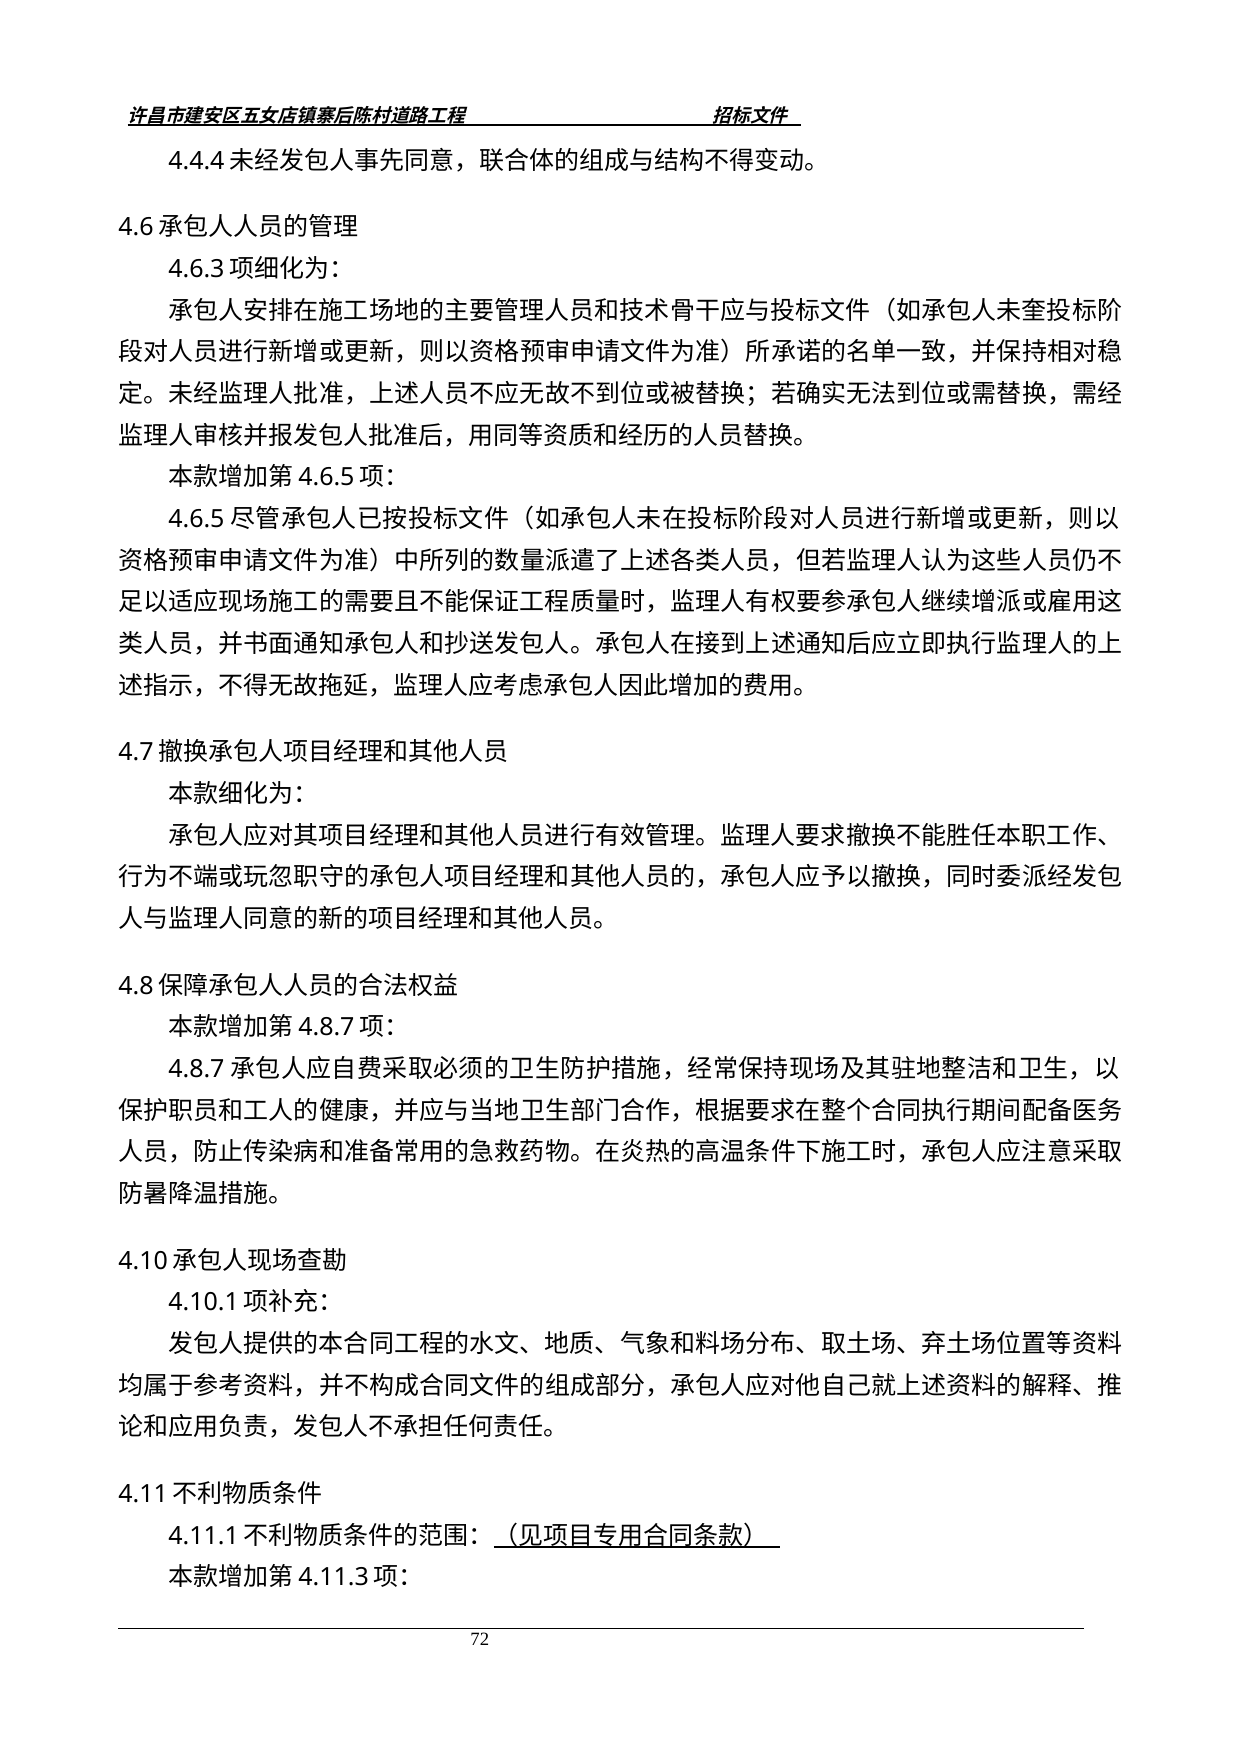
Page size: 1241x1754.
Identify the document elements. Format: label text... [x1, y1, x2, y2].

text 4.6承包人人员的管理 [118, 202, 1122, 244]
text 4.10.1项补充： [118, 1277, 1122, 1319]
text 4.4.4未经发包人事先同意，联合体的组成与结构不得变动。 [118, 136, 1122, 177]
text 4.6.5尽管承包人已按投标文件（如承包人未在投标阶段对人员进行新增或更新，则以资格预审申请文件为准）中所列的数量派遣了上述各类人员，但若监理人认为这些人员仍不足以适应现场施工的需要且不能保证工程质量时，监理人有权要参承包人继续增派或雇用这类人员，并书面通知承包人和抄送发包人。承包人在接到上述通知后应立即执行监理人的上述指示，不得无故拖延，监理人应考虑承包人因此增加的费用。 [118, 494, 1122, 702]
text 本款增加第4.11.3项： [118, 1552, 1122, 1594]
text 发包人提供的本合同工程的水文、地质、气象和料场分布、取土场、弃土场位置等资料均属于参考资料，并不构成合同文件的组成部分，承包人应对他自己就上述资料的解释、推论和应用负责，发包人不承担任何责任。 [118, 1319, 1122, 1444]
text 4.10承包人现场查勘 [118, 1236, 1122, 1277]
text 承包人安排在施工场地的主要管理人员和技术骨干应与投标文件（如承包人未奎投标阶段对人员进行新增或更新，则以资格预审申请文件为准）所承诺的名单一致，并保持相对稳定。未经监理人批准，上述人员不应无故不到位或被替换；若确实无法到位或需替换，需经监理人审核并报发包人批准后，用同等资质和经历的人员替换。 [118, 286, 1122, 452]
text 承包人应对其项目经理和其他人员进行有效管理。监理人要求撤换不能胜任本职工作、行为不端或玩忽职守的承包人项目经理和其他人员的，承包人应予以撤换，同时委派经发包人与监理人同意的新的项目经理和其他人员。 [118, 811, 1122, 936]
text 本款增加第4.6.5项： [118, 452, 1122, 494]
text 4.7撤换承包人项目经理和其他人员 [118, 727, 1122, 769]
text 4.8保障承包人人员的合法权益 [118, 961, 1122, 1002]
text 4.6.3项细化为： [118, 244, 1122, 286]
text 4.8.7承包人应自费采取必须的卫生防护措施，经常保持现场及其驻地整洁和卫生，以保护职员和工人的健康，并应与当地卫生部门合作，根据要求在整个合同执行期间配备医务人员，防止传染病和准备常用的急救药物。在炎热的高温条件下施工时，承包人应注意采取防暑降温措施。 [118, 1044, 1122, 1211]
text 本款增加第4.8.7项： [118, 1002, 1122, 1044]
text 本款细化为： [118, 769, 1122, 811]
text 4.11不利物质条件 [118, 1469, 1122, 1511]
text 4.11.1不利物质条件的范围：（见项目专用合同条款） [118, 1511, 1122, 1552]
